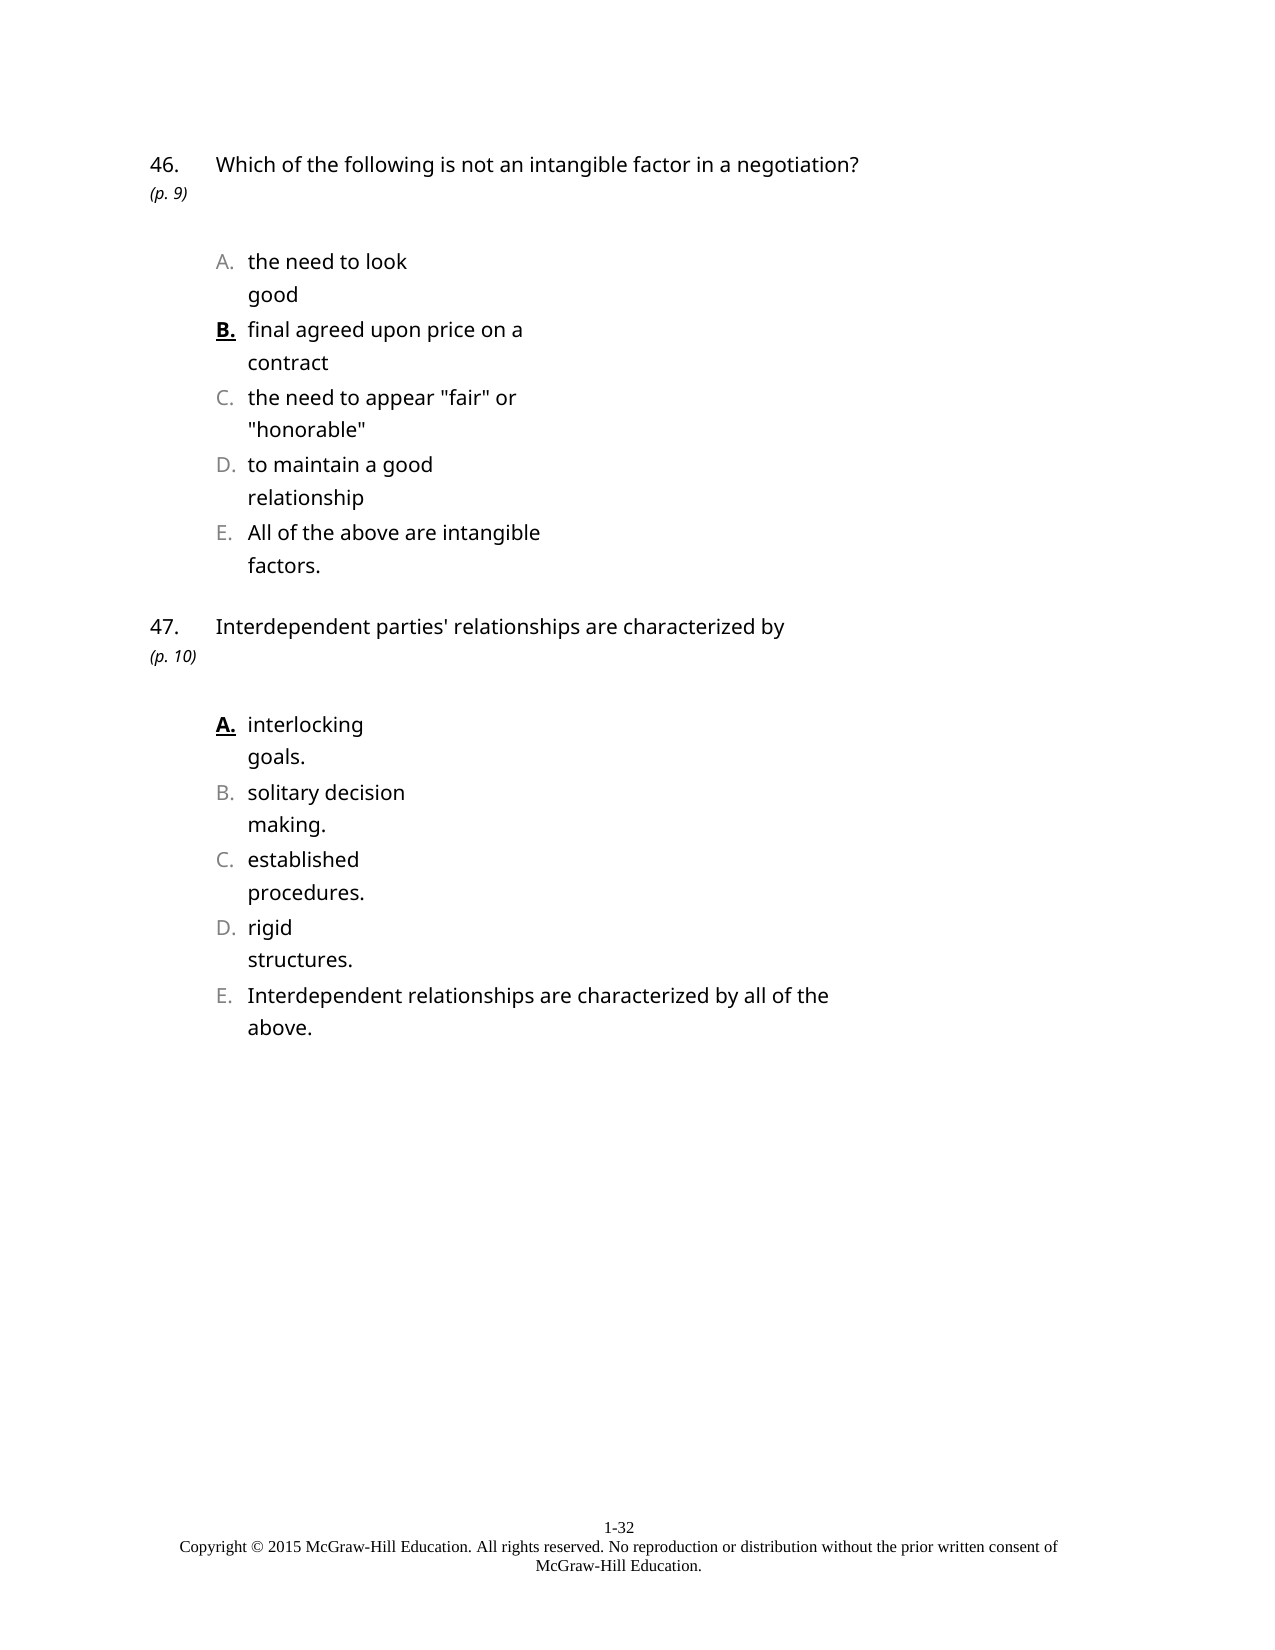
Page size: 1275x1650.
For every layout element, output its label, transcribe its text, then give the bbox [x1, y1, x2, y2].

table_header Interdependent parties' relationships are characterized by [216, 613, 1087, 1046]
table_header 46. (p. 9) [150, 150, 216, 583]
table_header 47. (p. 10) [150, 613, 216, 1046]
table_header Which of the following is not an intangible factor in a negotiation? [216, 150, 1087, 583]
